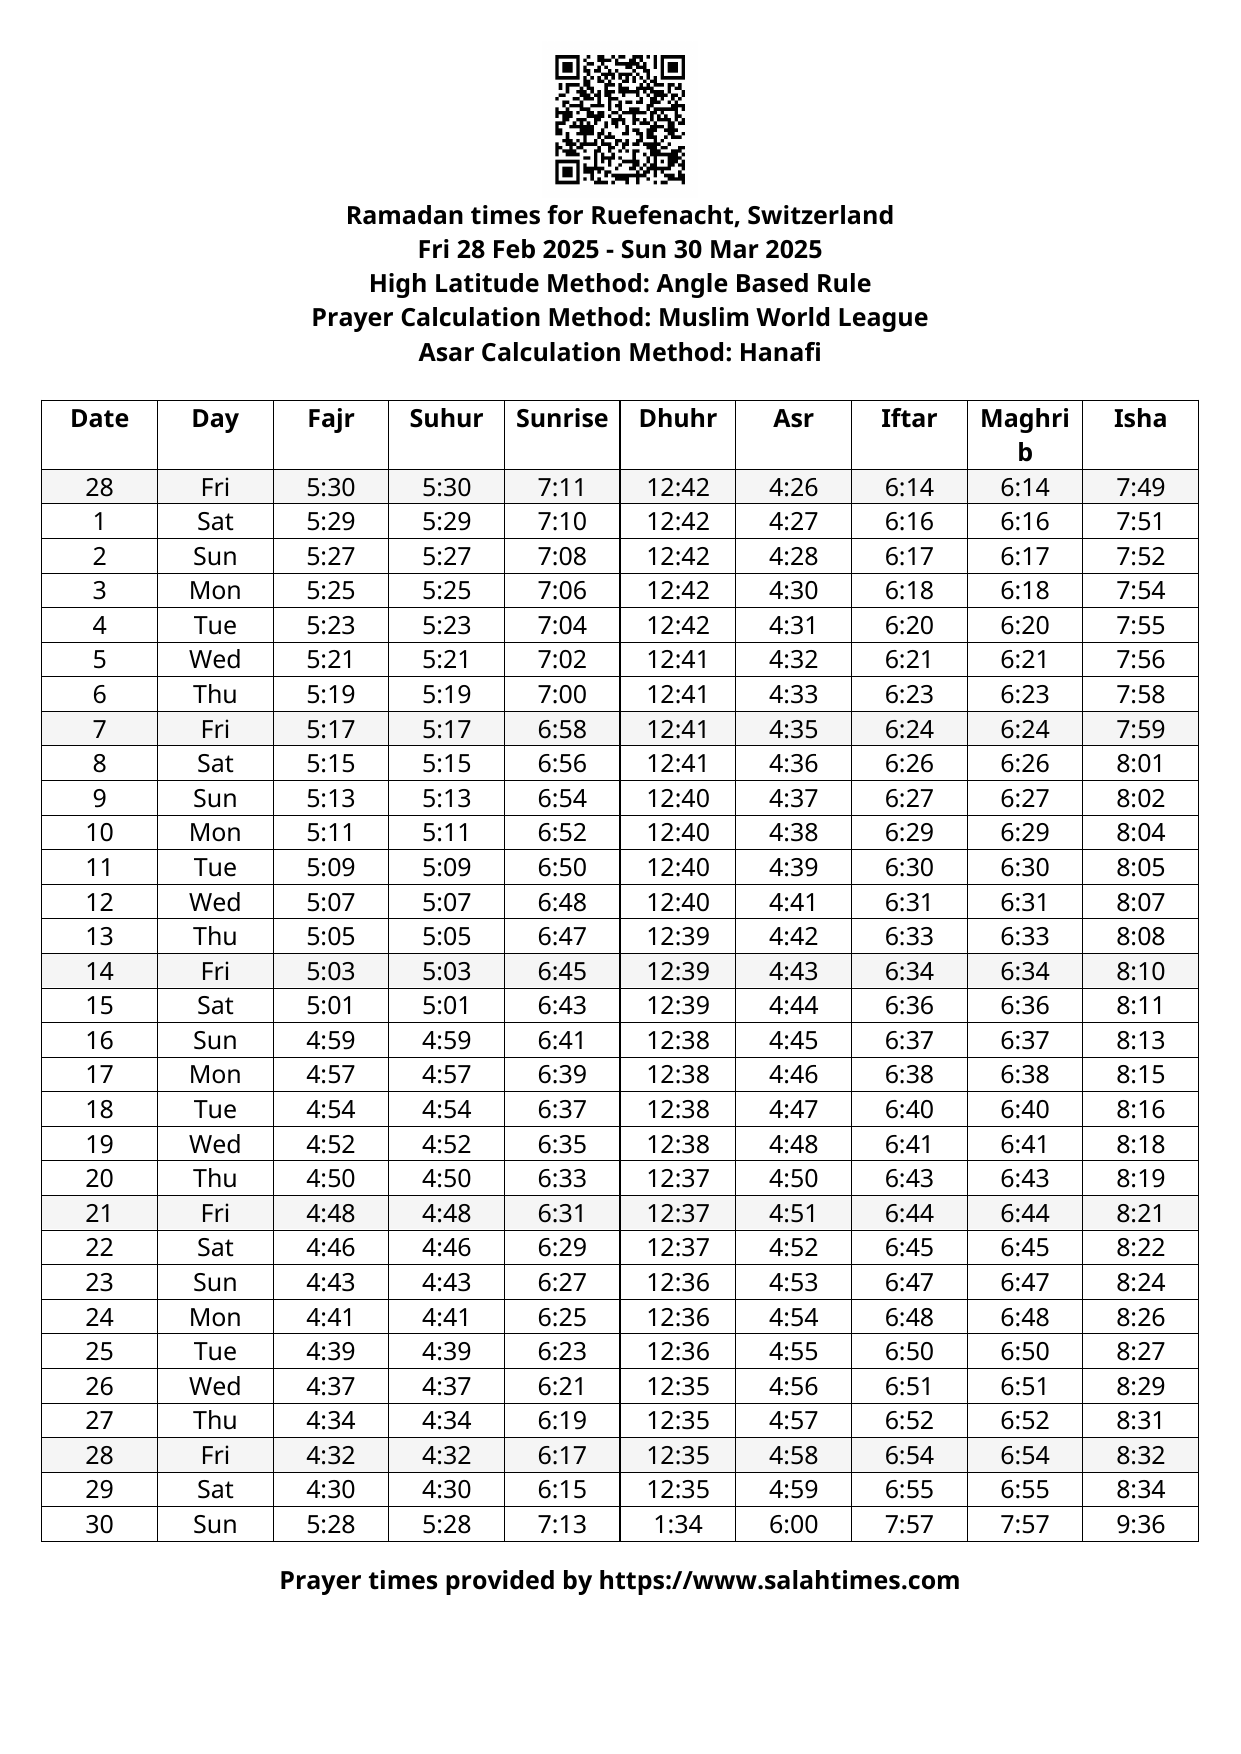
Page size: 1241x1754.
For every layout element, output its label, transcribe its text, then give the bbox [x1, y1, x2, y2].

table_cell 7:06 [505, 574, 619, 607]
table_cell 6:54 [852, 1438, 967, 1472]
table_cell 4:39 [736, 850, 851, 884]
table_cell 6:31 [505, 1196, 619, 1229]
table_cell 4:34 [389, 1404, 504, 1437]
table_cell 9:36 [1083, 1507, 1198, 1541]
table_cell 8:21 [1083, 1196, 1198, 1229]
table_cell 5:29 [274, 504, 388, 538]
table_cell 14 [42, 954, 157, 987]
table_cell Sat [158, 1231, 273, 1264]
table_cell 12:42 [621, 574, 735, 607]
table_cell 6:43 [505, 989, 619, 1022]
table_cell 6:47 [505, 919, 619, 953]
table_cell 4:59 [274, 1023, 388, 1057]
table_cell 12:35 [621, 1369, 735, 1402]
table_cell 6:35 [505, 1127, 619, 1160]
table_cell Tue [158, 608, 273, 642]
table_cell 5:09 [389, 850, 504, 884]
table_cell 6:52 [505, 816, 619, 849]
table_cell 12:39 [621, 989, 735, 1022]
table_cell 4:26 [736, 470, 851, 503]
table_cell 6:50 [505, 850, 619, 884]
table_cell 7:10 [505, 504, 619, 538]
table_cell 4:30 [274, 1473, 388, 1506]
table_cell 4:36 [736, 746, 851, 780]
text Ramadan times for Ruefenacht, Switzerland [42, 198, 1198, 232]
table_cell 1 [42, 504, 157, 538]
table_cell 4:30 [389, 1473, 504, 1506]
table_cell 6:55 [968, 1473, 1082, 1506]
table_cell Sun [158, 1507, 273, 1541]
table_cell 12:40 [621, 816, 735, 849]
table_cell 4:58 [736, 1438, 851, 1472]
table_cell 4:54 [274, 1092, 388, 1126]
table_cell 6:30 [968, 850, 1082, 884]
table_cell 5:11 [274, 816, 388, 849]
table_cell 1:34 [621, 1507, 735, 1541]
table_cell 8:02 [1083, 781, 1198, 814]
table_cell 6:17 [968, 539, 1082, 572]
table_cell 4:51 [736, 1196, 851, 1229]
table_cell 12:37 [621, 1196, 735, 1229]
table_cell 12:37 [621, 1161, 735, 1195]
table_cell 4:41 [274, 1300, 388, 1333]
table_cell 5:13 [389, 781, 504, 814]
text Prayer Calculation Method: Muslim World League [42, 300, 1198, 334]
table_cell 27 [42, 1404, 157, 1437]
table_cell 6:24 [968, 712, 1082, 745]
table_cell 5:23 [274, 608, 388, 642]
table_cell 8:16 [1083, 1092, 1198, 1126]
table_cell 6:25 [505, 1300, 619, 1333]
table_cell Tue [158, 1092, 273, 1126]
table_cell 5:05 [389, 919, 504, 953]
table_cell 5:27 [389, 539, 504, 572]
table_header Isha [1083, 401, 1198, 469]
table_cell 12:41 [621, 677, 735, 711]
table_cell 5:01 [274, 989, 388, 1022]
table_cell 6:27 [968, 781, 1082, 814]
table_cell 8 [42, 746, 157, 780]
table_cell 4:32 [274, 1438, 388, 1472]
table_cell 12:39 [621, 954, 735, 987]
table_header Maghrib [968, 401, 1082, 469]
table_cell 6:15 [505, 1473, 619, 1506]
table_cell 12 [42, 885, 157, 918]
table_cell Sat [158, 746, 273, 780]
table_cell 6:23 [852, 677, 967, 711]
table_cell 6:44 [968, 1196, 1082, 1229]
table_cell 6:51 [968, 1369, 1082, 1402]
table_cell 8:34 [1083, 1473, 1198, 1506]
table_cell 4:50 [274, 1161, 388, 1195]
table_cell 12:38 [621, 1058, 735, 1091]
table_cell 5:25 [389, 574, 504, 607]
table_cell 8:15 [1083, 1058, 1198, 1091]
table_cell 5:25 [274, 574, 388, 607]
table_cell 4:59 [389, 1023, 504, 1057]
table_cell 5:07 [274, 885, 388, 918]
table_cell Wed [158, 1127, 273, 1160]
table_cell 6:41 [852, 1127, 967, 1160]
table_cell 6:21 [968, 643, 1082, 676]
table_cell 12:41 [621, 712, 735, 745]
table_cell 12:40 [621, 850, 735, 884]
table_cell 8:08 [1083, 919, 1198, 953]
table_cell 28 [42, 1438, 157, 1472]
table_cell 12:42 [621, 608, 735, 642]
table_cell 6:37 [968, 1023, 1082, 1057]
table_cell 5:21 [274, 643, 388, 676]
table_cell 4:46 [389, 1231, 504, 1264]
table_cell Thu [158, 1161, 273, 1195]
table_cell 7:49 [1083, 470, 1198, 503]
table_cell 6:29 [505, 1231, 619, 1264]
table_cell 7:52 [1083, 539, 1198, 572]
table_header Day [158, 401, 273, 469]
table_cell Sun [158, 781, 273, 814]
table_cell 5:29 [389, 504, 504, 538]
table_cell 6:38 [852, 1058, 967, 1091]
table_cell 6:20 [852, 608, 967, 642]
table_cell 6:23 [968, 677, 1082, 711]
table_cell Sun [158, 539, 273, 572]
table_cell 28 [42, 470, 157, 503]
table_cell 7:56 [1083, 643, 1198, 676]
table_cell 8:10 [1083, 954, 1198, 987]
table_cell 5:01 [389, 989, 504, 1022]
table_cell 4 [42, 608, 157, 642]
table_cell 6:18 [852, 574, 967, 607]
table_cell 18 [42, 1092, 157, 1126]
table_cell 7:55 [1083, 608, 1198, 642]
table_cell 10 [42, 816, 157, 849]
table_cell Sun [158, 1023, 273, 1057]
table_cell Fri [158, 470, 273, 503]
table_cell 6:27 [505, 1265, 619, 1299]
table_cell 4:57 [389, 1058, 504, 1091]
table_cell 4:48 [274, 1196, 388, 1229]
table_cell 6:16 [968, 504, 1082, 538]
table_cell 11 [42, 850, 157, 884]
table_cell 7:59 [1083, 712, 1198, 745]
table_cell 6:47 [968, 1265, 1082, 1299]
table_cell 4:31 [736, 608, 851, 642]
table_cell 8:29 [1083, 1369, 1198, 1402]
table_cell 12:40 [621, 781, 735, 814]
table_cell 12:38 [621, 1023, 735, 1057]
table_cell 8:19 [1083, 1161, 1198, 1195]
table_cell 6:17 [505, 1438, 619, 1472]
table_cell 4:37 [389, 1369, 504, 1402]
table_cell 12:42 [621, 470, 735, 503]
table_cell 4:32 [389, 1438, 504, 1472]
table_cell 6:52 [968, 1404, 1082, 1437]
table_cell Fri [158, 1196, 273, 1229]
table_cell 5:28 [389, 1507, 504, 1541]
picture [542, 41, 699, 198]
table_cell 8:32 [1083, 1438, 1198, 1472]
table_cell 8:11 [1083, 989, 1198, 1022]
table_cell 5:27 [274, 539, 388, 572]
table_cell 7:02 [505, 643, 619, 676]
table_cell 5:17 [389, 712, 504, 745]
table_cell 5:07 [389, 885, 504, 918]
table_cell 7:57 [852, 1507, 967, 1541]
table_cell 6:34 [968, 954, 1082, 987]
table_cell 8:27 [1083, 1334, 1198, 1368]
table_cell 4:27 [736, 504, 851, 538]
table_cell 16 [42, 1023, 157, 1057]
table_cell 6:14 [968, 470, 1082, 503]
table_cell 6:45 [505, 954, 619, 987]
table_cell 4:54 [736, 1300, 851, 1333]
table_cell 5:15 [389, 746, 504, 780]
table_cell 7:58 [1083, 677, 1198, 711]
table_cell 6:45 [852, 1231, 967, 1264]
table_cell 4:45 [736, 1023, 851, 1057]
table_cell 6:19 [505, 1404, 619, 1437]
table_cell 6:38 [968, 1058, 1082, 1091]
table_cell 8:04 [1083, 816, 1198, 849]
table_cell Mon [158, 1300, 273, 1333]
table_cell 25 [42, 1334, 157, 1368]
table_cell 12:36 [621, 1300, 735, 1333]
table_cell 6:24 [852, 712, 967, 745]
table_cell 12:38 [621, 1092, 735, 1126]
table_cell 4:41 [389, 1300, 504, 1333]
table_cell 12:37 [621, 1231, 735, 1264]
table_cell 19 [42, 1127, 157, 1160]
table_cell 6:33 [968, 919, 1082, 953]
table_cell 4:50 [389, 1161, 504, 1195]
table_header Sunrise [505, 401, 619, 469]
table_cell 4:43 [389, 1265, 504, 1299]
table_cell 4:34 [274, 1404, 388, 1437]
table_cell 4:52 [389, 1127, 504, 1160]
table_cell 6:34 [852, 954, 967, 987]
table_cell 4:46 [274, 1231, 388, 1264]
table_cell 5:28 [274, 1507, 388, 1541]
table_cell Wed [158, 1369, 273, 1402]
table_cell 5:03 [389, 954, 504, 987]
table_cell 6:52 [852, 1404, 967, 1437]
table_cell 6:37 [505, 1092, 619, 1126]
table_cell 6:31 [968, 885, 1082, 918]
table_cell 29 [42, 1473, 157, 1506]
table_cell 12:42 [621, 539, 735, 572]
table_cell 6:20 [968, 608, 1082, 642]
table_cell 8:07 [1083, 885, 1198, 918]
table_cell 4:39 [389, 1334, 504, 1368]
table_cell 4:30 [736, 574, 851, 607]
table_cell 12:40 [621, 885, 735, 918]
table_cell 4:46 [736, 1058, 851, 1091]
table_cell 12:35 [621, 1473, 735, 1506]
table_cell Tue [158, 1334, 273, 1368]
table_cell 20 [42, 1161, 157, 1195]
table_cell 4:32 [736, 643, 851, 676]
table_cell 4:54 [389, 1092, 504, 1126]
table_cell 6 [42, 677, 157, 711]
table_cell 6:45 [968, 1231, 1082, 1264]
table_cell Thu [158, 919, 273, 953]
table_cell 4:55 [736, 1334, 851, 1368]
table_cell 4:33 [736, 677, 851, 711]
table_cell 6:54 [505, 781, 619, 814]
table_cell 4:28 [736, 539, 851, 572]
table_cell 6:16 [852, 504, 967, 538]
table_cell Thu [158, 1404, 273, 1437]
table_cell 5:30 [389, 470, 504, 503]
table_cell 2 [42, 539, 157, 572]
table_cell 6:50 [968, 1334, 1082, 1368]
table_cell 4:52 [736, 1231, 851, 1264]
table_cell 3 [42, 574, 157, 607]
table_cell 4:41 [736, 885, 851, 918]
table_cell 5:09 [274, 850, 388, 884]
text Prayer times provided by https://www.salahtimes.com [42, 1563, 1198, 1597]
table_cell 7:11 [505, 470, 619, 503]
table_cell 30 [42, 1507, 157, 1541]
table_cell 4:57 [274, 1058, 388, 1091]
table_cell 12:39 [621, 919, 735, 953]
table_cell 4:44 [736, 989, 851, 1022]
table_cell Thu [158, 677, 273, 711]
table_cell 8:31 [1083, 1404, 1198, 1437]
table_cell 6:54 [968, 1438, 1082, 1472]
table_cell 8:18 [1083, 1127, 1198, 1160]
table_cell 4:52 [274, 1127, 388, 1160]
table_cell 12:42 [621, 504, 735, 538]
table_header Dhuhr [621, 401, 735, 469]
table_cell 5:23 [389, 608, 504, 642]
table_cell 4:47 [736, 1092, 851, 1126]
table_cell 6:14 [852, 470, 967, 503]
table_cell 6:18 [968, 574, 1082, 607]
table_cell 6:30 [852, 850, 967, 884]
table_cell 5:11 [389, 816, 504, 849]
table_cell 12:41 [621, 746, 735, 780]
table_cell Fri [158, 1438, 273, 1472]
table_cell 4:35 [736, 712, 851, 745]
table_cell 12:36 [621, 1265, 735, 1299]
table_cell 4:37 [274, 1369, 388, 1402]
table_cell 6:43 [852, 1161, 967, 1195]
table_cell 6:36 [852, 989, 967, 1022]
table_header Iftar [852, 401, 967, 469]
table_cell 8:01 [1083, 746, 1198, 780]
table_cell 6:43 [968, 1161, 1082, 1195]
table_cell 6:33 [505, 1161, 619, 1195]
table_header Fajr [274, 401, 388, 469]
table_cell Mon [158, 574, 273, 607]
table_header Asr [736, 401, 851, 469]
table_cell 4:42 [736, 919, 851, 953]
text Asar Calculation Method: Hanafi [42, 334, 1198, 368]
table_cell 7 [42, 712, 157, 745]
table_cell 4:39 [274, 1334, 388, 1368]
table_cell 6:48 [505, 885, 619, 918]
table_cell 6:36 [968, 989, 1082, 1022]
table_cell 17 [42, 1058, 157, 1091]
table_cell 24 [42, 1300, 157, 1333]
table_cell 6:27 [852, 781, 967, 814]
table_cell 4:48 [389, 1196, 504, 1229]
table_cell Sun [158, 1265, 273, 1299]
table_cell 5:30 [274, 470, 388, 503]
table_cell 4:53 [736, 1265, 851, 1299]
table_cell Fri [158, 712, 273, 745]
table_cell 22 [42, 1231, 157, 1264]
table_cell Wed [158, 885, 273, 918]
table_cell 5:15 [274, 746, 388, 780]
table_cell 7:00 [505, 677, 619, 711]
table_cell 5:19 [274, 677, 388, 711]
table_cell 5 [42, 643, 157, 676]
table_cell 6:00 [736, 1507, 851, 1541]
table_header Date [42, 401, 157, 469]
table_cell 6:58 [505, 712, 619, 745]
table_cell 6:51 [852, 1369, 967, 1402]
table_cell 5:17 [274, 712, 388, 745]
table_cell 7:51 [1083, 504, 1198, 538]
table_cell 6:48 [968, 1300, 1082, 1333]
table_cell 6:39 [505, 1058, 619, 1091]
table_cell Sat [158, 1473, 273, 1506]
table_cell 6:26 [968, 746, 1082, 780]
table_cell 8:13 [1083, 1023, 1198, 1057]
table_cell 6:47 [852, 1265, 967, 1299]
table_cell 8:22 [1083, 1231, 1198, 1264]
table_cell 6:50 [852, 1334, 967, 1368]
table_cell 6:44 [852, 1196, 967, 1229]
table_cell 7:54 [1083, 574, 1198, 607]
table_cell 23 [42, 1265, 157, 1299]
table_cell 6:21 [505, 1369, 619, 1402]
table_cell 9 [42, 781, 157, 814]
table_cell 4:50 [736, 1161, 851, 1195]
table_cell 4:38 [736, 816, 851, 849]
text Fri 28 Feb 2025 - Sun 30 Mar 2025 [42, 232, 1198, 266]
table_cell 4:43 [736, 954, 851, 987]
table_cell 6:31 [852, 885, 967, 918]
table_cell 6:40 [968, 1092, 1082, 1126]
table_cell 6:33 [852, 919, 967, 953]
table_cell 5:19 [389, 677, 504, 711]
table_cell Tue [158, 850, 273, 884]
table_cell 7:08 [505, 539, 619, 572]
table_cell Sat [158, 989, 273, 1022]
table_cell 13 [42, 919, 157, 953]
table_cell 7:13 [505, 1507, 619, 1541]
table_cell 7:04 [505, 608, 619, 642]
table_cell 12:35 [621, 1404, 735, 1437]
table_cell 6:40 [852, 1092, 967, 1126]
table_cell 6:23 [505, 1334, 619, 1368]
table_cell 5:03 [274, 954, 388, 987]
table_cell Mon [158, 816, 273, 849]
table_cell 12:38 [621, 1127, 735, 1160]
table_cell 4:37 [736, 781, 851, 814]
table_cell 6:41 [968, 1127, 1082, 1160]
table_cell 6:29 [968, 816, 1082, 849]
table_cell 6:48 [852, 1300, 967, 1333]
table_header Suhur [389, 401, 504, 469]
table_cell 4:48 [736, 1127, 851, 1160]
table_cell Sat [158, 504, 273, 538]
table_cell 5:05 [274, 919, 388, 953]
table_cell 7:57 [968, 1507, 1082, 1541]
table_cell Mon [158, 1058, 273, 1091]
table_cell Wed [158, 643, 273, 676]
table_cell 21 [42, 1196, 157, 1229]
table_cell 5:21 [389, 643, 504, 676]
table_cell 6:26 [852, 746, 967, 780]
table_cell 8:24 [1083, 1265, 1198, 1299]
table_cell 6:21 [852, 643, 967, 676]
table_cell 26 [42, 1369, 157, 1402]
table_cell 12:36 [621, 1334, 735, 1368]
table_cell Fri [158, 954, 273, 987]
table_cell 8:05 [1083, 850, 1198, 884]
table_cell 15 [42, 989, 157, 1022]
table_cell 4:59 [736, 1473, 851, 1506]
table_cell 4:43 [274, 1265, 388, 1299]
table_cell 4:56 [736, 1369, 851, 1402]
table_cell 6:29 [852, 816, 967, 849]
table_cell 6:17 [852, 539, 967, 572]
table_cell 8:26 [1083, 1300, 1198, 1333]
table_cell 6:41 [505, 1023, 619, 1057]
table_cell 12:41 [621, 643, 735, 676]
table_cell 5:13 [274, 781, 388, 814]
text High Latitude Method: Angle Based Rule [42, 266, 1198, 300]
table_cell 6:56 [505, 746, 619, 780]
table_cell 6:55 [852, 1473, 967, 1506]
table_cell 6:37 [852, 1023, 967, 1057]
table_cell 12:35 [621, 1438, 735, 1472]
table_cell 4:57 [736, 1404, 851, 1437]
